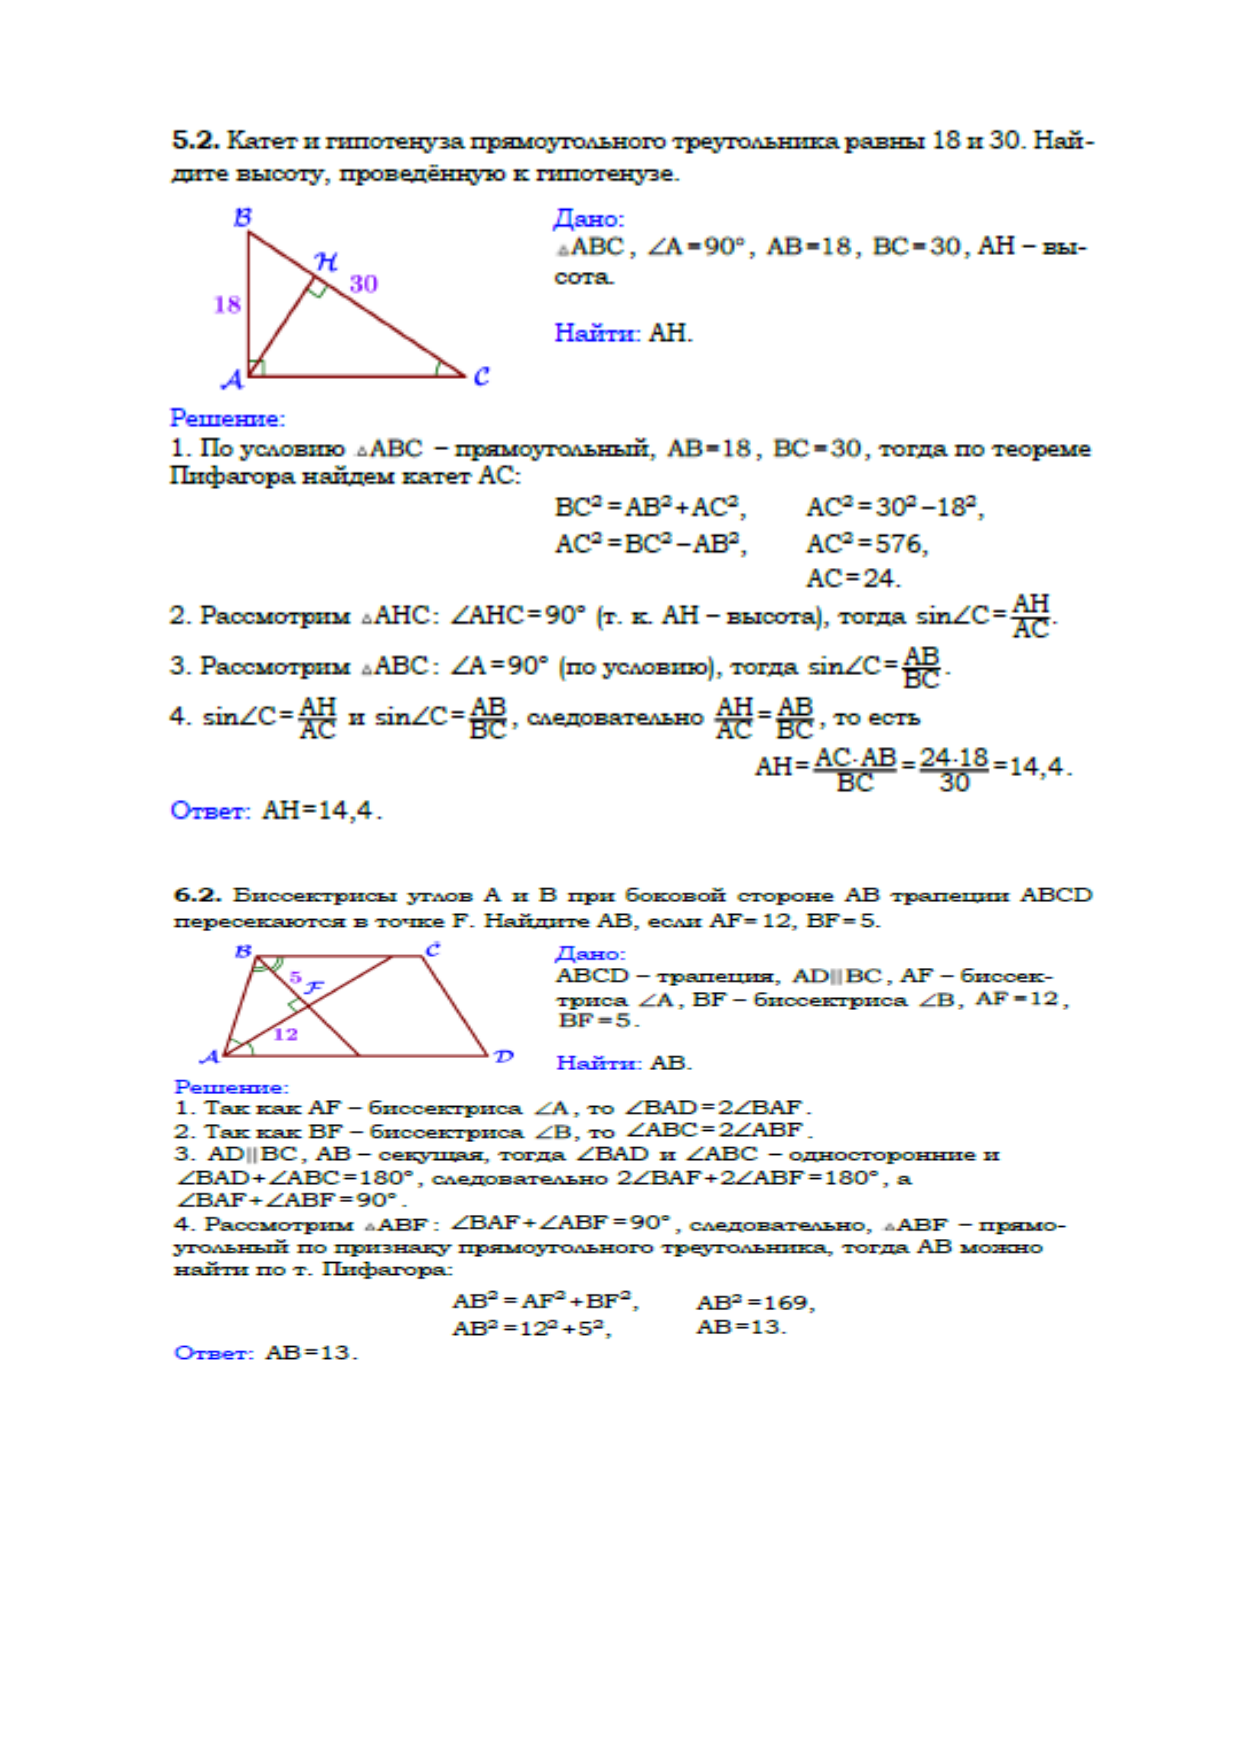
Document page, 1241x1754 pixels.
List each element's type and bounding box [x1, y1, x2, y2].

picture [132, 118, 1129, 859]
picture [132, 877, 1137, 1398]
